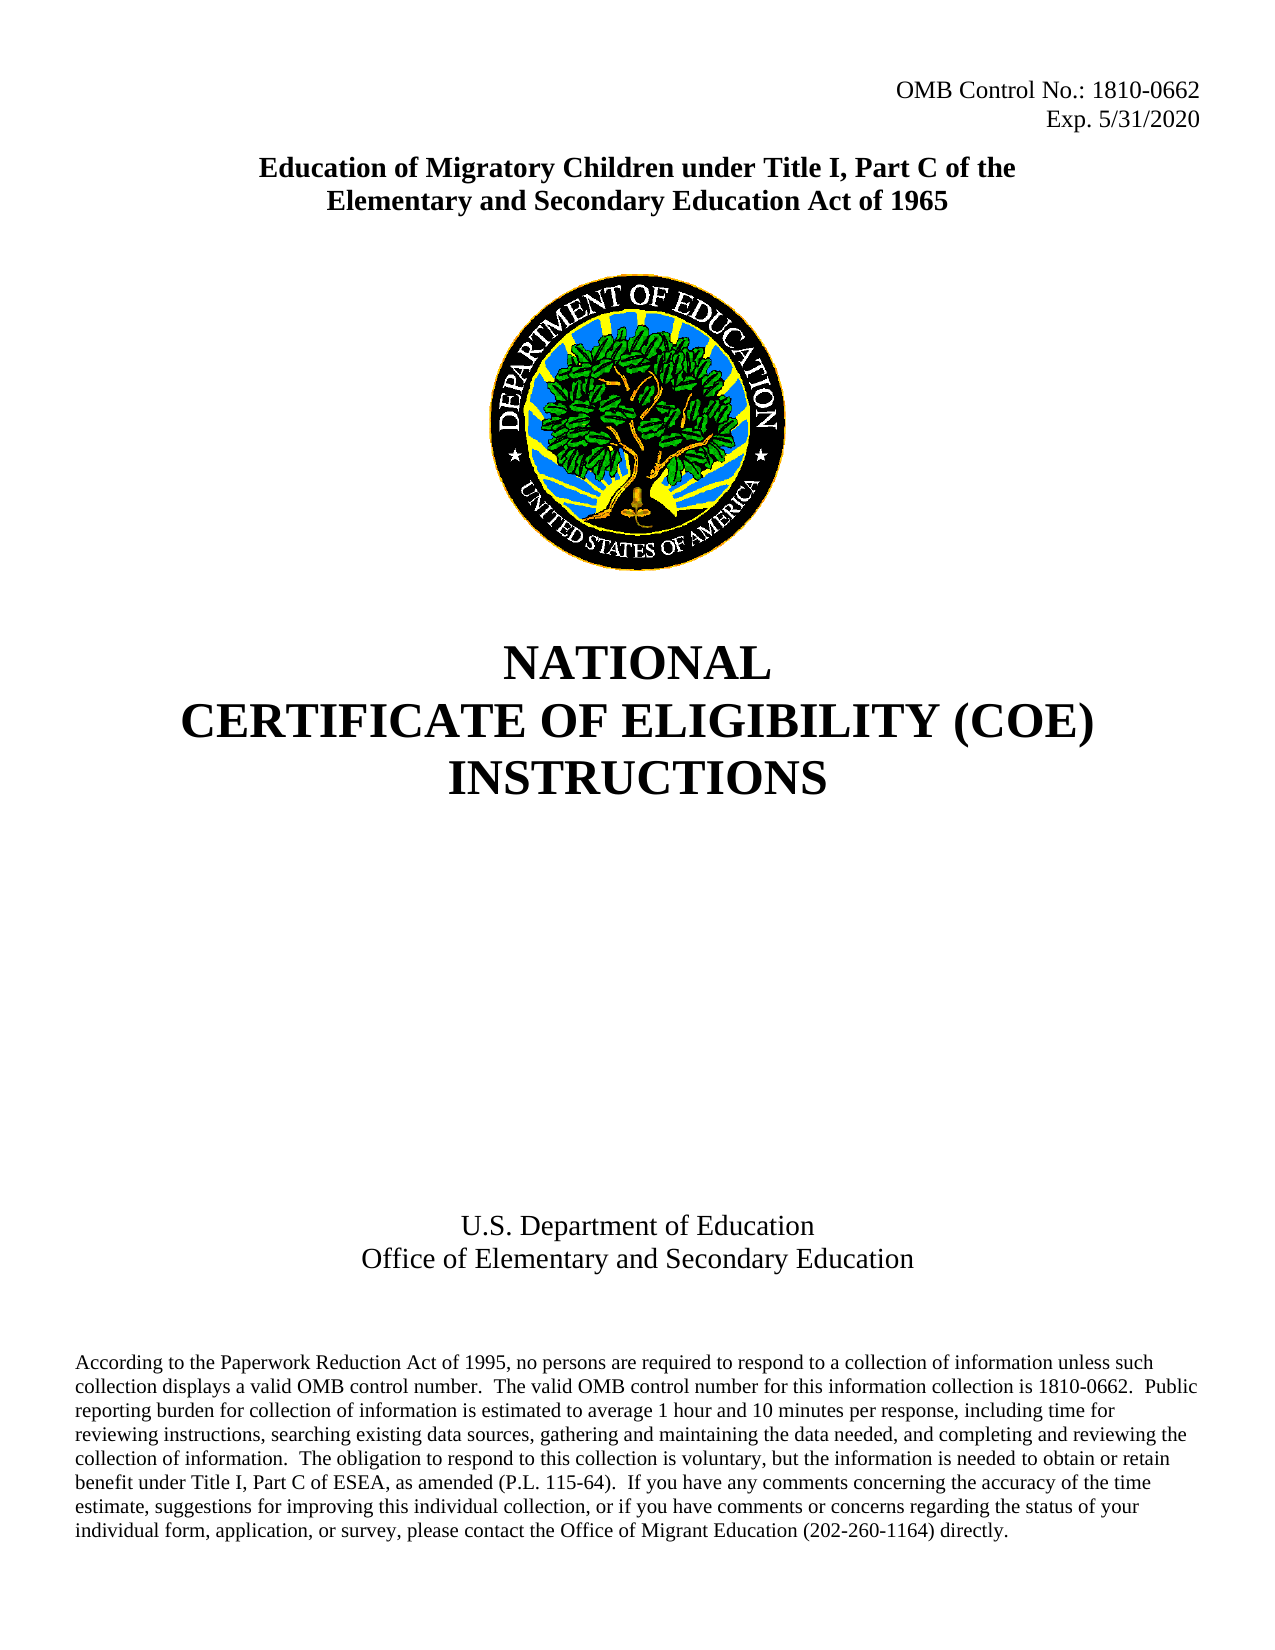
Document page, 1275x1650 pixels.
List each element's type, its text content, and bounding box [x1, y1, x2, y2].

text INSTRUCTIONS [75, 748, 1200, 806]
subtitle Office of Elementary and Secondary Education [75, 1242, 1200, 1275]
picture [489, 274, 786, 571]
title NATIONAL [75, 633, 1200, 691]
subtitle U.S. Department of Education [75, 1208, 1200, 1242]
title Education of Migratory Children under Title I, Part C of the [75, 150, 1200, 183]
title Elementary and Secondary Education Act of 1965 [75, 183, 1200, 217]
title CERTIFICATE OF ELIGIBILITY (COE) [75, 691, 1200, 748]
